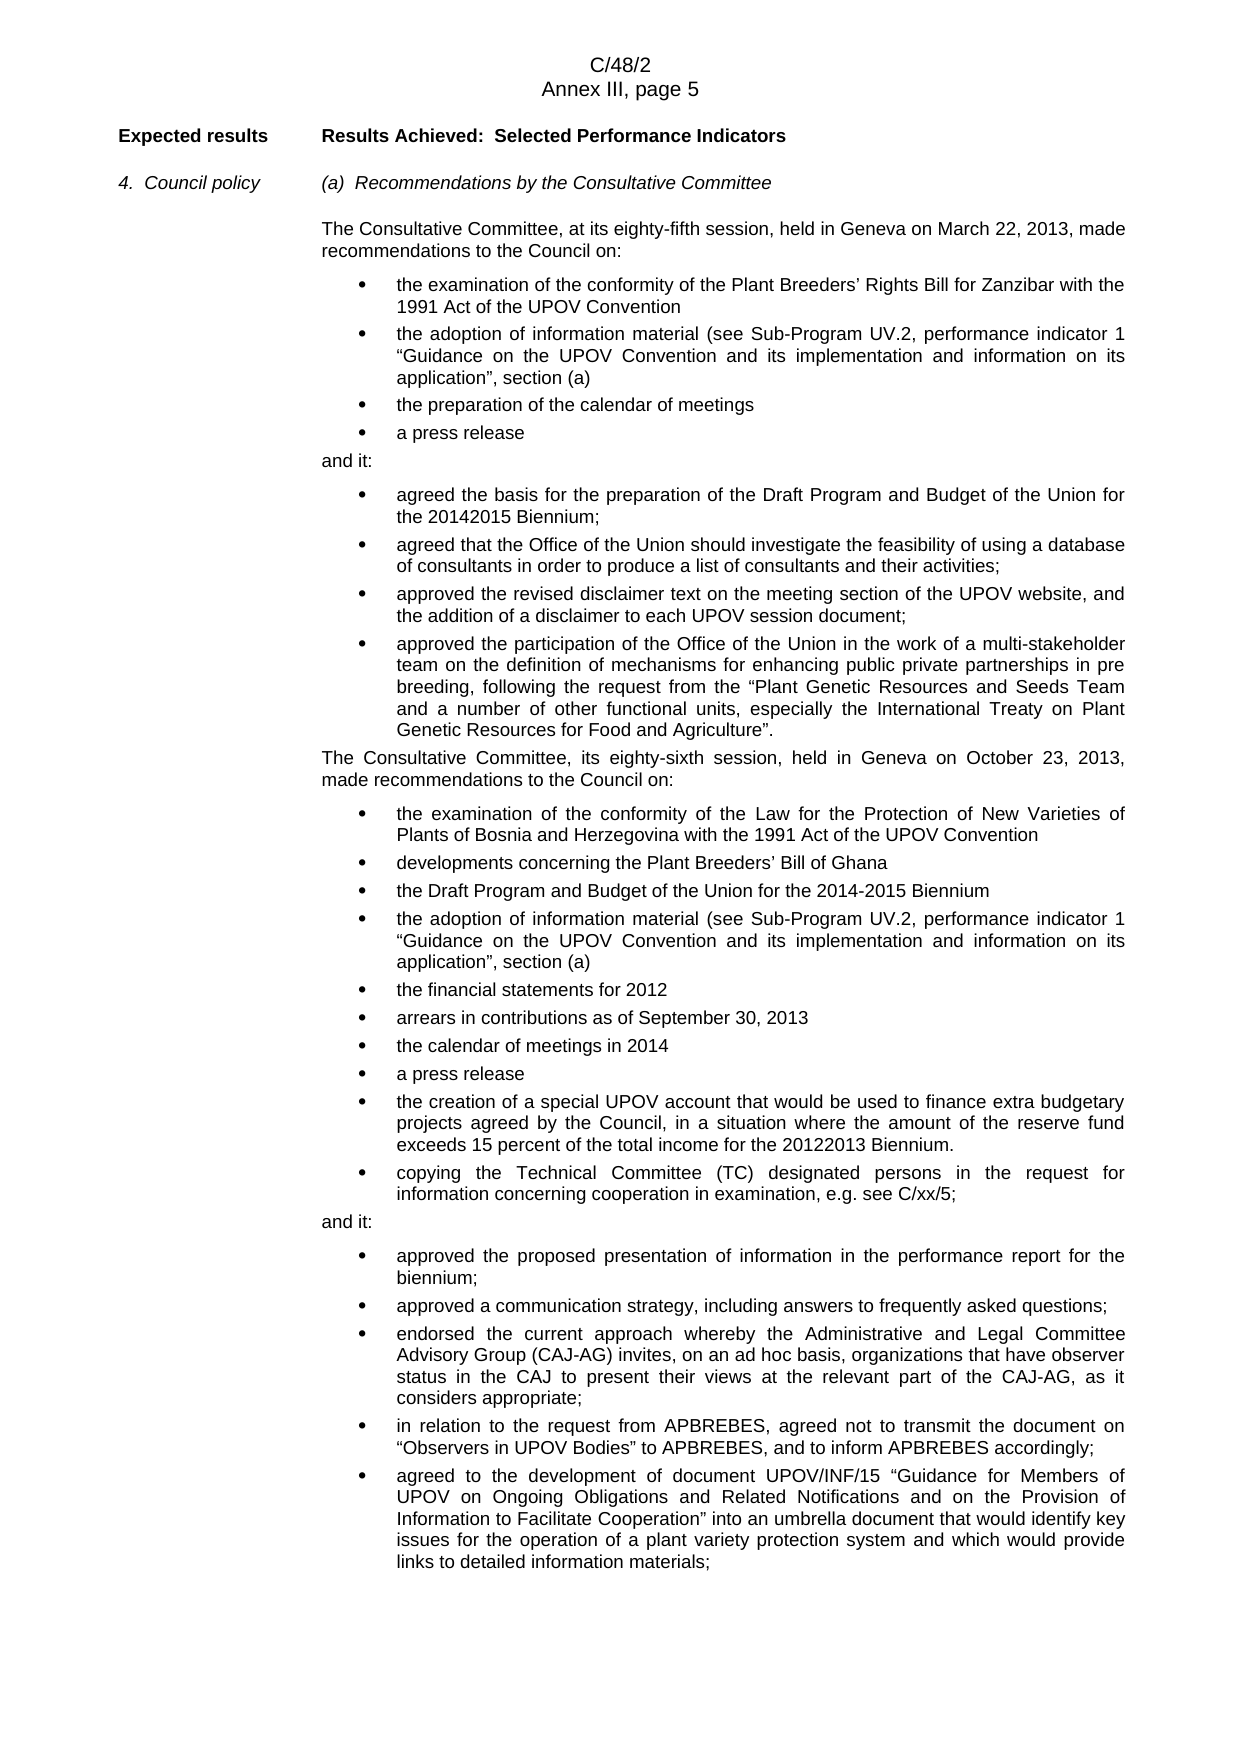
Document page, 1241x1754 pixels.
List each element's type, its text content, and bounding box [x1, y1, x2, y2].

table_cell 4. Council policy [107, 172, 310, 1579]
table_header Results Achieved: Selected Performance Indicators [310, 125, 1137, 172]
table_cell (a) Recommendations by the Consultative Committee The Consultative Committee, at its eighty-fifth session, held in Geneva on March 22, 2013, made recommendations to the Council on: the examination of the conformity of the Plant Breeders’ Rights Bill for Zanzibar with the 1991 Act of the UPOV Convention the adoption of information material (see Sub-Program UV.2, performance indicator 1 “Guidance on the UPOV Convention and its implementation and information on its application”, section (a) the preparation of the calendar of meetings a press release and it: agreed the basis for the preparation of the Draft Program and Budget of the Union for the 2014­2015 Biennium; agreed that the Office of the Union should investigate the feasibility of using a database of consultants in order to produce a list of consultants and their activities; approved the revised disclaimer text on the meeting section of the UPOV website, and the addition of a disclaimer to each UPOV session document; approved the participation of the Office of the Union in the work of a multi-stakeholder team on the definition of mechanisms for enhancing public private partnerships in pre breeding, following the request from the “Plant Genetic Resources and Seeds Team and a number of other functional units, especially the International Treaty on Plant Genetic Resources for Food and Agriculture”. The Consultative Committee, its eighty-sixth session, held in Geneva on October 23, 2013, made recommendations to the Council on: the examination of the conformity of the Law for the Protection of New Varieties of Plants of Bosnia and Herzegovina with the 1991 Act of the UPOV Convention developments concerning the Plant Breeders’ Bill of Ghana the Draft Program and Budget of the Union for the 2014-2015 Biennium the adoption of information material (see Sub-Program UV.2, performance indicator 1 “Guidance on the UPOV Convention and its implementation and information on its application”, section (a) the financial statements for 2012 arrears in contributions as of September 30, 2013 the calendar of meetings in 2014 a press release the creation of a special UPOV account that would be used to finance extra budgetary projects agreed by the Council, in a situation where the amount of the reserve fund exceeds 15 percent of the total income for the 2012­2013 Biennium. copying the Technical Committee (TC) designated persons in the request for information concerning cooperation in examination, e.g. see C/xx/5; and it: approved the proposed presentation of information in the performance report for the biennium; approved a communication strategy, including answers to frequently asked questions; endorsed the current approach whereby the Administrative and Legal Committee Advisory Group (CAJ-AG) invites, on an ad hoc basis, organizations that have observer status in the CAJ to present their views at the relevant part of the CAJ-AG, as it considers appropriate; in relation to the request from APBREBES, agreed not to transmit the document on “Observers in UPOV Bodies” to APBREBES, and to inform APBREBES accordingly; agreed to the development of document UPOV/INF/15 “Guidance for Members of UPOV on Ongoing Obligations and Related Notifications and on the Provision of Information to Facilitate Cooperation” into an umbrella document that would identify key issues for the operation of a plant variety protection system and which would provide links to detailed information materials; [310, 172, 1137, 1579]
table_header Expected results [107, 125, 310, 172]
